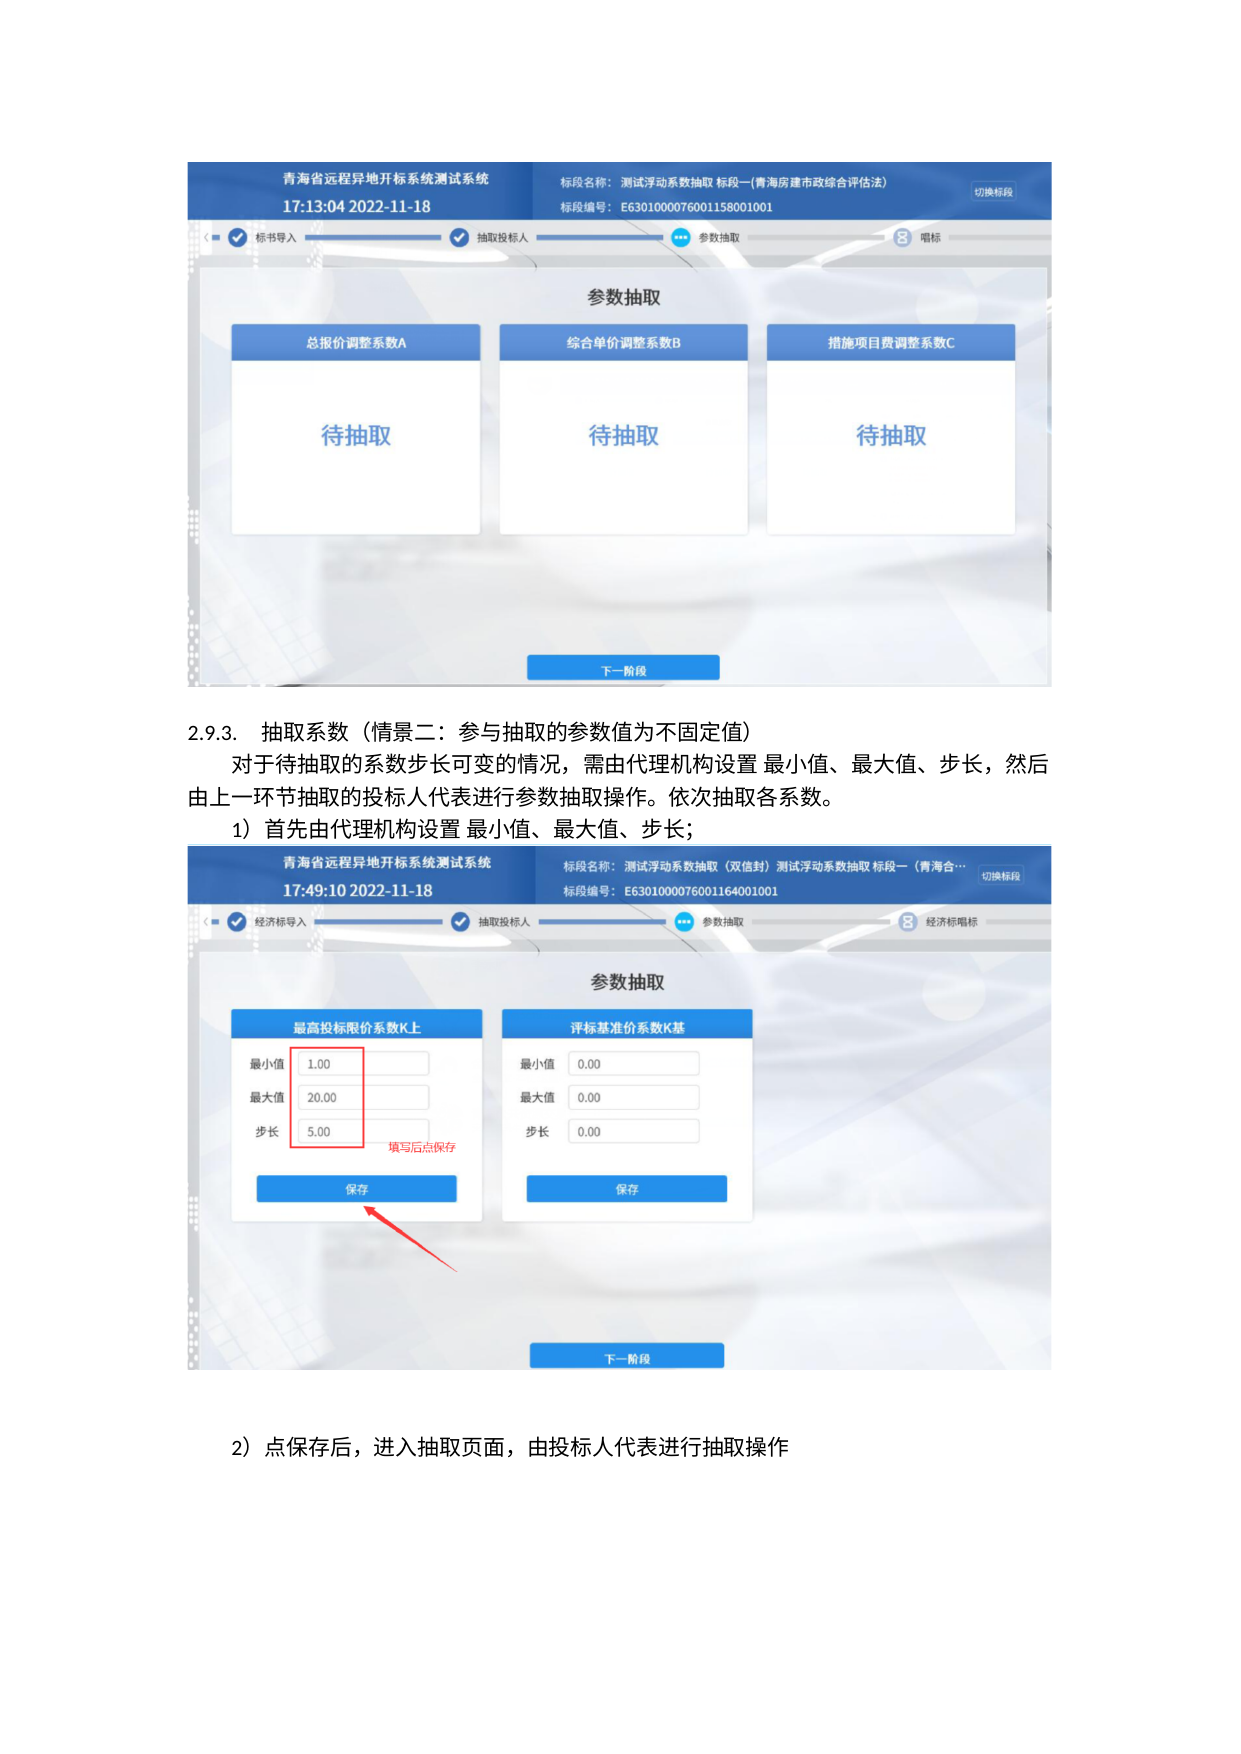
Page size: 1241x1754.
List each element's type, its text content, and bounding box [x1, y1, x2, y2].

list 点保存后，进入抽取页面，由投标人代表进行抽取操作 [187, 1429, 1053, 1462]
list 对于待抽取的系数步长可变的情况，需由代理机构设置 最小值、最大值、步长，然后由上一环节抽取的投标人代表进行参数抽取操作。依次抽取各系数。 [187, 747, 1053, 812]
picture [187, 162, 1052, 687]
list 首先由代理机构设置 最小值、最大值、步长； [187, 812, 1053, 844]
picture [187, 844, 1052, 1370]
list 抽取系数（情景二：参与抽取的参数值为不固定值） [187, 714, 1053, 747]
